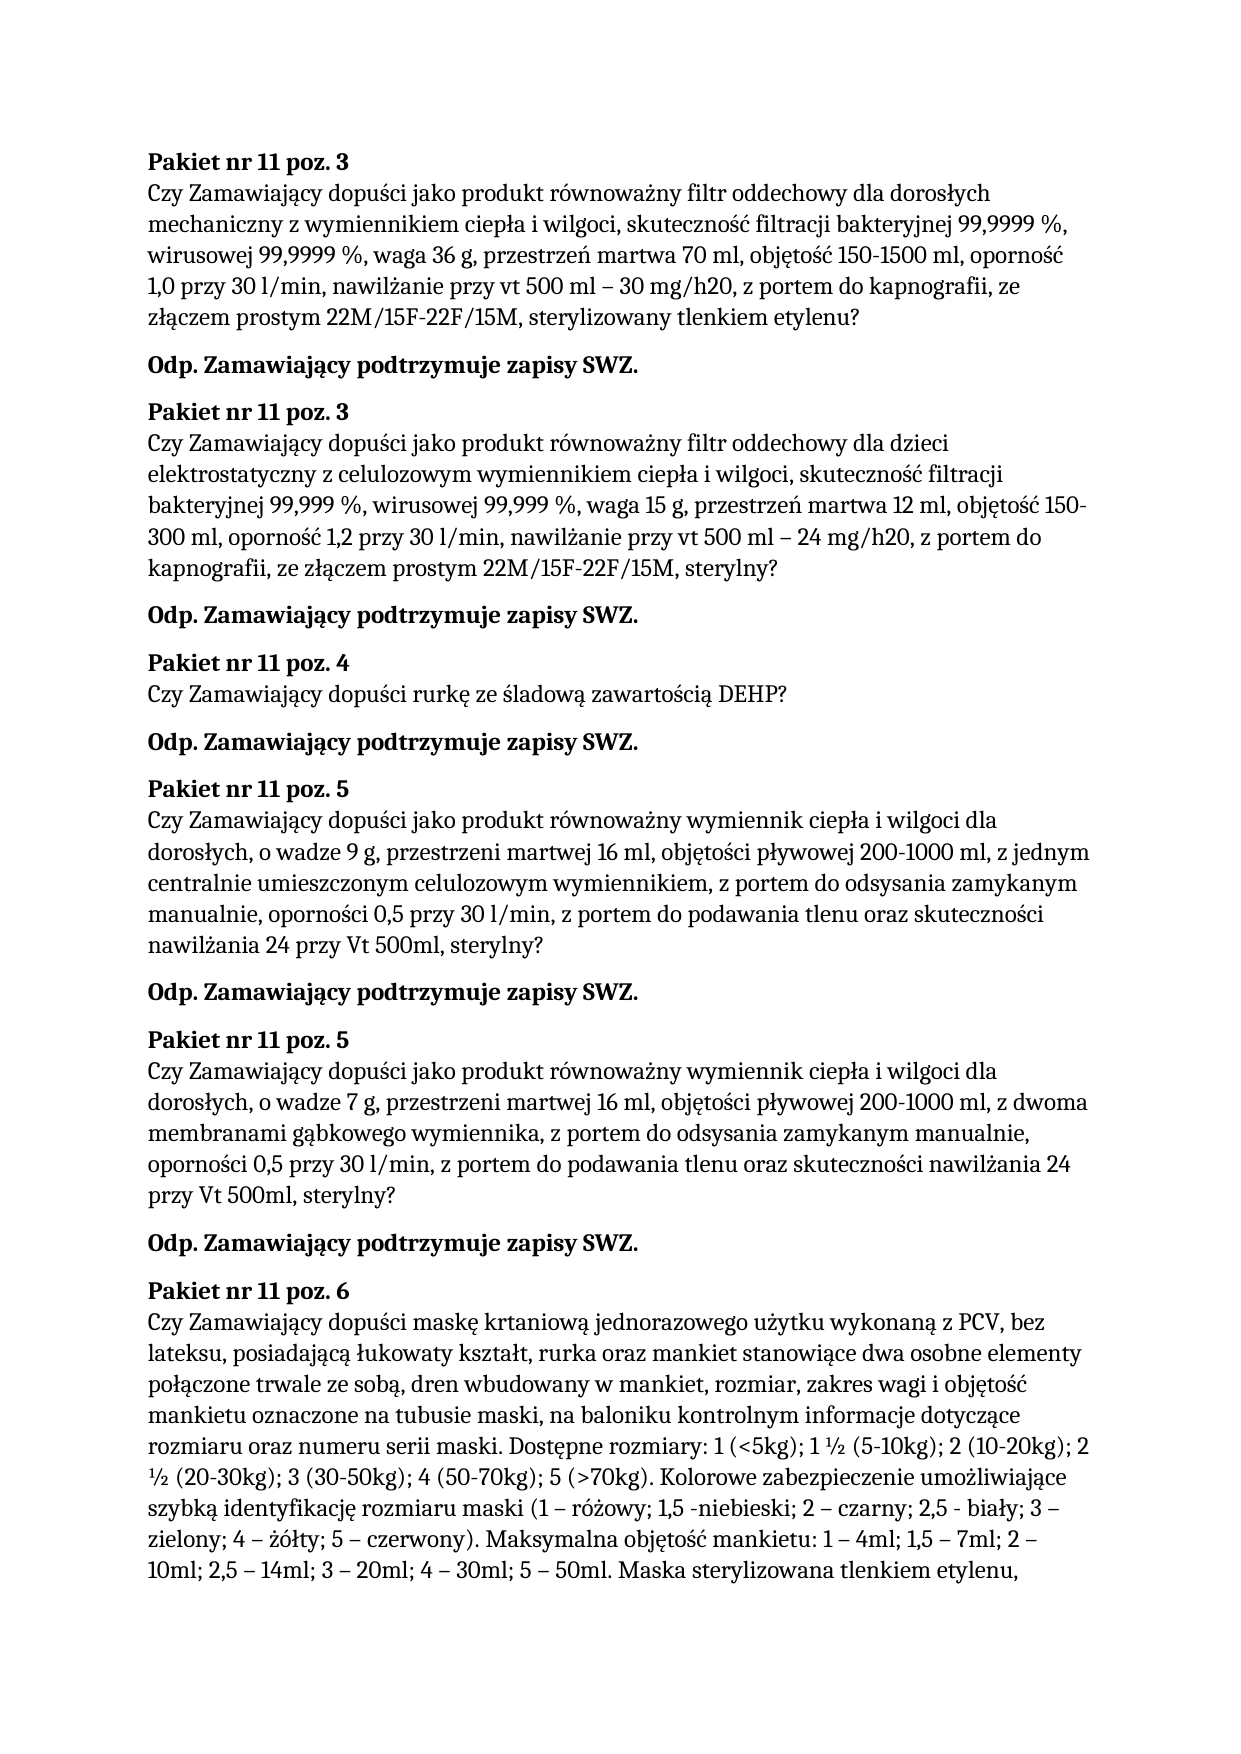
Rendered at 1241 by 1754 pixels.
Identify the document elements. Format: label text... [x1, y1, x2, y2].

text Pakiet nr 11 poz. 4 Czy Zamawiający dopuści rurkę ze śladową zawartością DEHP? [148, 649, 1093, 709]
text Pakiet nr 11 poz. 3 Czy Zamawiający dopuści jako produkt równoważny filtr oddechowy dla dzieci elektrostatyczny z celulozowym wymiennikiem ciepła i wilgoci, skuteczność filtracji bakteryjnej 99,999 %, wirusowej 99,999 %, waga 15 g, przestrzeń martwa 12 ml, objętość 150-300 ml, oporność 1,2 przy 30 l/min, nawilżanie przy vt 500 ml – 24 mg/h20, z portem do kapnografii, ze złączem prostym 22M/15F-22F/15M, sterylny? [148, 398, 1093, 582]
text Pakiet nr 11 poz. 3 Czy Zamawiający dopuści jako produkt równoważny filtr oddechowy dla dorosłych mechaniczny z wymiennikiem ciepła i wilgoci, skuteczność filtracji bakteryjnej 99,9999 %, wirusowej 99,9999 %, waga 36 g, przestrzeń martwa 70 ml, objętość 150-1500 ml, oporność 1,0 przy 30 l/min, nawilżanie przy vt 500 ml – 30 mg/h20, z portem do kapnografii, ze złączem prostym 22M/15F-22F/15M, sterylizowany tlenkiem etylenu? [148, 148, 1093, 332]
text Odp. Zamawiający podtrzymuje zapisy SWZ. [148, 601, 1093, 630]
text Odp. Zamawiający podtrzymuje zapisy SWZ. [148, 351, 1093, 379]
text Pakiet nr 11 poz. 5 Czy Zamawiający dopuści jako produkt równoważny wymiennik ciepła i wilgoci dla dorosłych, o wadze 7 g, przestrzeni martwej 16 ml, objętości pływowej 200-1000 ml, z dwoma membranami gąbkowego wymiennika, z portem do odsysania zamykanym manualnie, oporności 0,5 przy 30 l/min, z portem do podawania tlenu oraz skuteczności nawilżania 24 przy Vt 500ml, sterylny? [148, 1026, 1093, 1210]
text Odp. Zamawiający podtrzymuje zapisy SWZ. [148, 728, 1093, 756]
text Odp. Zamawiający podtrzymuje zapisy SWZ. [148, 1229, 1093, 1258]
text Pakiet nr 11 poz. 5 Czy Zamawiający dopuści jako produkt równoważny wymiennik ciepła i wilgoci dla dorosłych, o wadze 9 g, przestrzeni martwej 16 ml, objętości pływowej 200-1000 ml, z jednym centralnie umieszczonym celulozowym wymiennikiem, z portem do odsysania zamykanym manualnie, oporności 0,5 przy 30 l/min, z portem do podawania tlenu oraz skuteczności nawilżania 24 przy Vt 500ml, sterylny? [148, 775, 1093, 959]
text Odp. Zamawiający podtrzymuje zapisy SWZ. [148, 978, 1093, 1007]
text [148, 1277, 1093, 1585]
